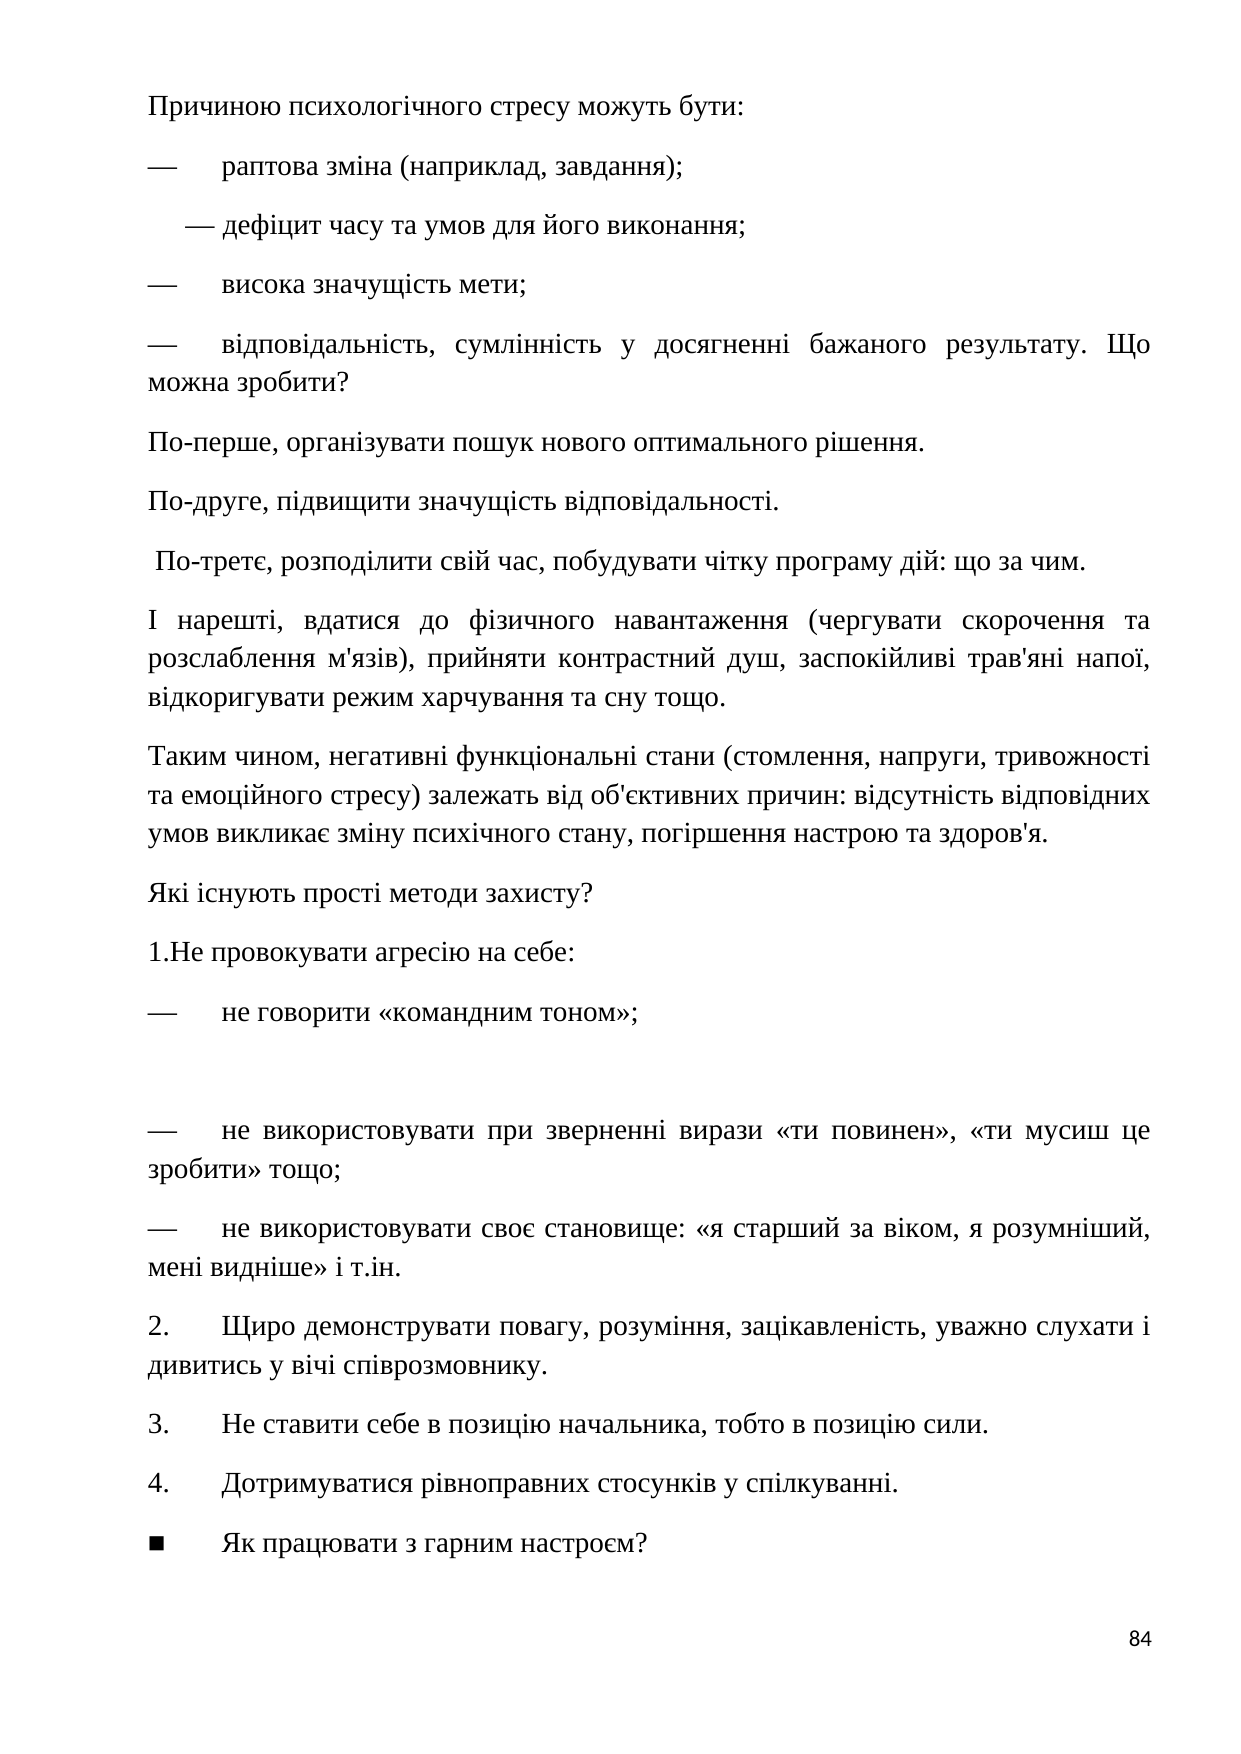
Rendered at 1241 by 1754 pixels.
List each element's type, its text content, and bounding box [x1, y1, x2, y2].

text 4. Дотримуватися рівноправних стосунків у спілкуванні. [148, 1466, 1152, 1499]
text — відповідальність, сумлінність у досягненні бажаного результату. Що можна зробити? [148, 326, 1152, 398]
text — не говорити «командним тоном»; [148, 994, 1152, 1027]
text Які існують прості методи захисту? [148, 875, 1152, 908]
text 2. Щиро демонструвати повагу, розуміння, зацікавленість, уважно слухати і дивитись у вічі співрозмовнику. [148, 1308, 1152, 1380]
text Причиною психологічного стресу можуть бути: [148, 88, 1152, 122]
text По-друге, підвищити значущість відповідальності. [148, 483, 1152, 517]
text І нарешті, вдатися до фізичного навантаження (чергувати скорочення та розслаблення м'язів), прийняти контрастний душ, заспокійливі трав'яні напої, відкоригувати режим харчування та сну тощо. [148, 602, 1152, 713]
list дефіцит часу та умов для його виконання; [185, 207, 1152, 241]
text По-перше, організувати пошук нового оптимального рішення. [148, 424, 1152, 457]
text 1.Не провокувати агресію на себе: [148, 934, 1152, 968]
text ■ Як працювати з гарним настроєм? [148, 1525, 1152, 1558]
text — не використовувати своє становище: «я старший за віком, я розумніший, мені видніше» і т.ін. [148, 1210, 1152, 1282]
text — раптова зміна (наприклад, завдання); [148, 148, 1152, 181]
text 3. Не ставити себе в позицію начальника, тобто в позицію сили. [148, 1406, 1152, 1440]
text — висока значущість мети; [148, 267, 1152, 300]
text По-третє, розподілити свій час, побудувати чітку програму дій: що за чим. [148, 543, 1152, 576]
text — не використовувати при зверненні вирази «ти повинен», «ти мусиш це зробити» тощо; [148, 1112, 1152, 1184]
text Таким чином, негативні функціональні стани (стомлення, напруги, тривожності та емоційного стресу) залежать від об'єктивних причин: відсутність відповідних умов викликає зміну психічного стану, погіршення настрою та здоров'я. [148, 738, 1152, 849]
